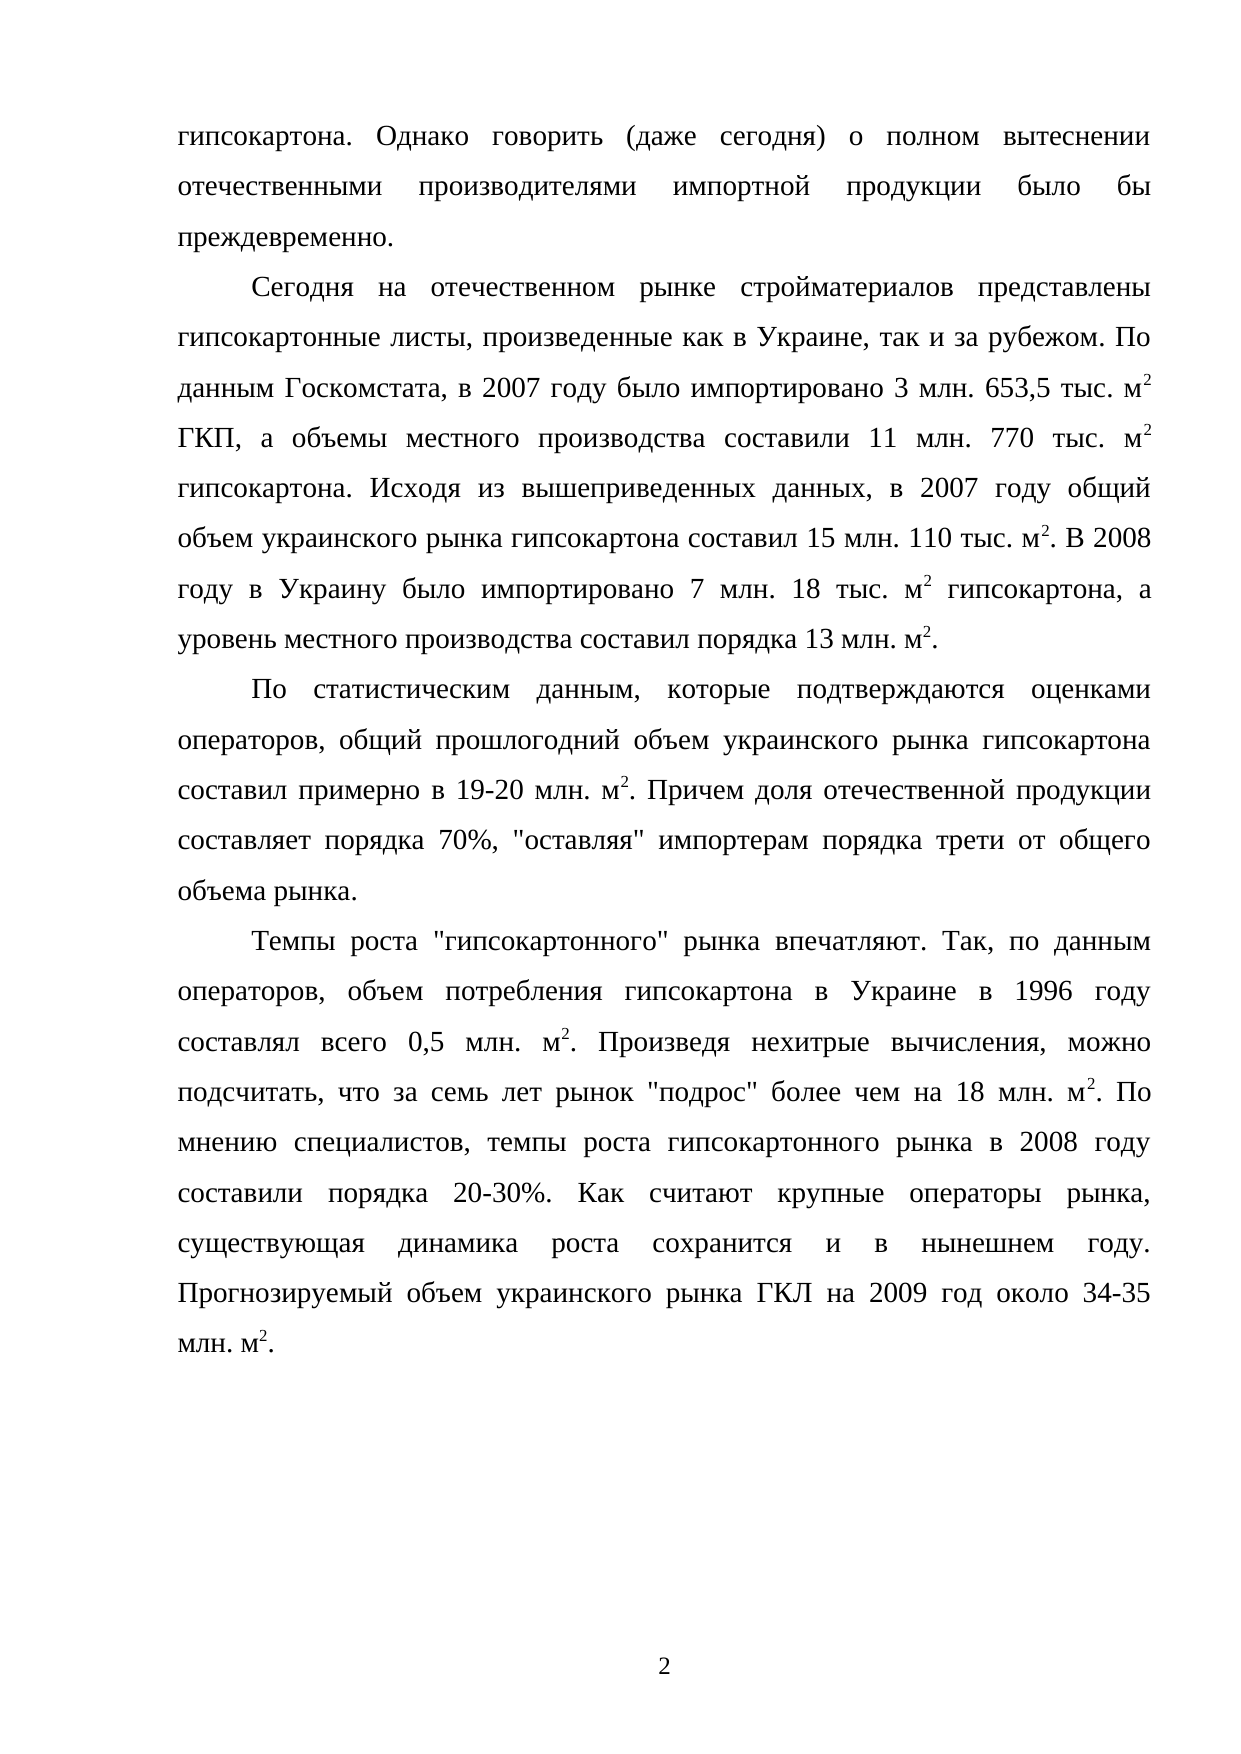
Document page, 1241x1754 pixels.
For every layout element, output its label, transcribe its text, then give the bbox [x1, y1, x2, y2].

text Сегодня на отечественном рынке стройматериалов представлены гипсокартонные листы, произведенные как в Украине, так и за рубежом. По данным Госкомстата, в 2007 году было импортировано 3 млн. 653,5 тыс. м2 ГКП, а объемы местного производства составили 11 млн. 770 тыс. м2 гипсокартона. Исходя из вышеприведенных данных, в 2007 году общий объем украинского рынка гипсокартона составил 15 млн. 110 тыс. м2. В 2008 году в Украину было импортировано 7 млн. 18 тыс. м2 гипсокартона, а уровень местного производства составил порядка 13 млн. м2. [177, 269, 1152, 655]
text Темпы роста "гипсокартонного" рынка впечатляют. Так, по данным операторов, объем потребления гипсокартона в Украине в 1996 году составлял всего 0,5 млн. м2. Произведя нехитрые вычисления, можно подсчитать, что за семь лет рынок "подрос" более чем на 18 млн. м2. По мнению специалистов, темпы роста гипсокартонного рынка в 2008 году составили порядка 20-30%. Как считают крупные операторы рынка, существующая динамика роста сохранится и в нынешнем году. Прогнозируемый объем украинского рынка ГКЛ на 2009 год около 34-35 млн. м2. [177, 923, 1152, 1359]
text По статистическим данным, которые подтверждаются оценками операторов, общий прошлогодний объем украинского рынка гипсокартона составил примерно в 19-20 млн. м2. Причем доля отечественной продукции составляет порядка 70%, "оставляя" импортерам порядка трети от общего объема рынка. [177, 672, 1152, 906]
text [177, 118, 1152, 252]
